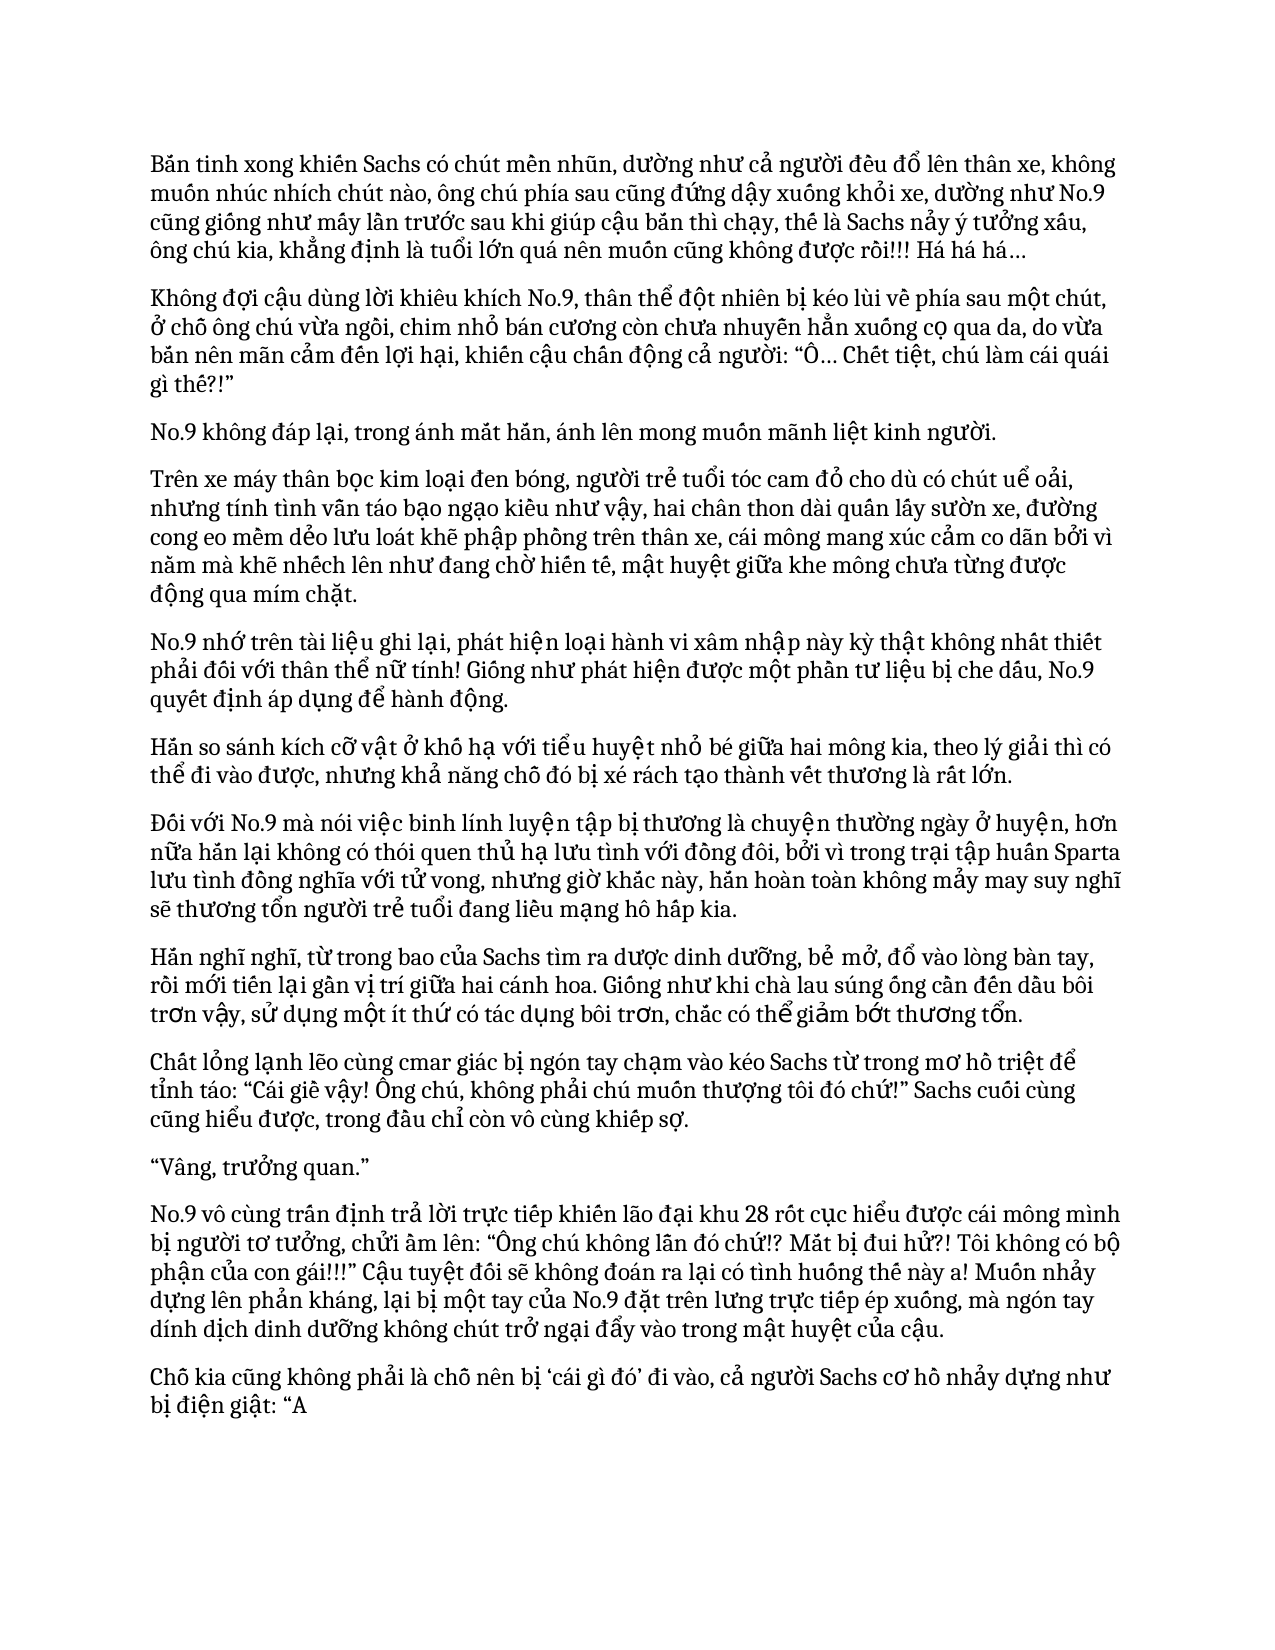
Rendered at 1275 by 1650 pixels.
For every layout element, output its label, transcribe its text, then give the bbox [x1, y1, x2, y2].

text No.9 nhớ trên tài liệu ghi lại, phát hiện loại hành vi xâm nhập này kỳ thật không nhất thiết phải đối với thân thể nữ tính! Giống như phát hiện được một phần tư liệu bị che dấu, No.9 quyết định áp dụng để hành động. [150, 627, 1125, 714]
text Hắn nghĩ nghĩ, từ trong bao của Sachs tìm ra dược dinh dưỡng, bẻ mở, đổ vào lòng bàn tay, rồi mới tiến lại gần vị trí giữa hai cánh hoa. Giống như khi chà lau súng ống cần đến dầu bôi trơn vậy, sử dụng một ít thứ có tác dụng bôi trơn, chắc có thể giảm bớt thương tổn. [150, 942, 1125, 1029]
text Đối với No.9 mà nói việc binh lính luyện tập bị thương là chuyện thường ngày ở huyện, hơn nữa hắn lại không có thói quen thủ hạ lưu tình với đồng đôi, bởi vì trong trại tập huấn Sparta lưu tình đồng nghĩa với tử vong, nhưng giờ khắc này, hắn hoàn toàn không mảy may suy nghĩ sẽ thương tổn người trẻ tuổi đang liều mạng hô hấp kia. [150, 809, 1125, 924]
text Bắn tinh xong khiến Sachs có chút mền nhũn, dường như cả người đều đổ lên thân xe, không muốn nhúc nhích chút nào, ông chú phía sau cũng đứng dậy xuống khỏi xe, dường như No.9 cũng giống như mấy lần trước sau khi giúp cậu bắn thì chạy, thế là Sachs nảy ý tưởng xấu, ông chú kia, khẳng định là tuổi lớn quá nên muốn cũng không được rồi!!! Há há há… [150, 150, 1125, 265]
text Không đợi cậu dùng lời khiêu khích No.9, thân thể đột nhiên bị kéo lùi về phía sau một chút, ở chỗ ông chú vừa ngồi, chim nhỏ bán cương còn chưa nhuyễn hẳn xuống cọ qua da, do vừa bắn nên mãn cảm đến lợi hại, khiến cậu chấn động cả người: “Ô… Chết tiệt, chú làm cái quái gì thế?!” [150, 284, 1125, 399]
text Chỗ kia cũng không phải là chỗ nên bị ‘cái gì đó’ đi vào, cả người Sachs cơ hồ nhảy dựng như bị điện giật: “A [150, 1362, 1125, 1420]
text Trên xe máy thân bọc kim loại đen bóng, người trẻ tuổi tóc cam đỏ cho dù có chút uể oải, nhưng tính tình vẫn táo bạo ngạo kiều như vậy, hai chân thon dài quấn lấy sườn xe, đường cong eo mềm dẻo lưu loát khẽ phập phồng trên thân xe, cái mông mang xúc cảm co dãn bởi vì nằm mà khẽ nhếch lên như đang chờ hiến tế, mật huyệt giữa khe mông chưa từng được động qua mím chặt. [150, 465, 1125, 609]
text No.9 vô cùng trấn định trả lời trực tiếp khiến lão đại khu 28 rốt cục hiểu được cái mông mình bị người tơ tưởng, chửi ầm lên: “Ông chú không lẫn đó chứ!? Mắt bị đui hử?! Tôi không có bộ phận của con gái!!!” Cậu tuyệt đối sẽ không đoán ra lại có tình huống thế này a! Muốn nhảy dựng lên phản kháng, lại bị một tay của No.9 đặt trên lưng trực tiếp ép xuống, mà ngón tay dính dịch dinh dưỡng không chút trở ngại đẩy vào trong mật huyệt của cậu. [150, 1200, 1125, 1344]
text “Vâng, trưởng quan.” [150, 1152, 1125, 1181]
text Chất lỏng lạnh lẽo cùng cmar giác bị ngón tay chạm vào kéo Sachs từ trong mơ hồ triệt để tỉnh táo: “Cái giề vậy! Ông chú, không phải chú muốn thượng tôi đó chứ!” Sachs cuối cùng cũng hiểu được, trong đầu chỉ còn vô cùng khiếp sợ. [150, 1047, 1125, 1134]
text No.9 không đáp lại, trong ánh mắt hắn, ánh lên mong muốn mãnh liệt kinh người. [150, 417, 1125, 446]
text Hắn so sánh kích cỡ vật ở khố hạ với tiểu huyệt nhỏ bé giữa hai mông kia, theo lý giải thì có thể đi vào được, nhưng khả năng chỗ đó bị xé rách tạo thành vết thương là rất lớn. [150, 732, 1125, 790]
